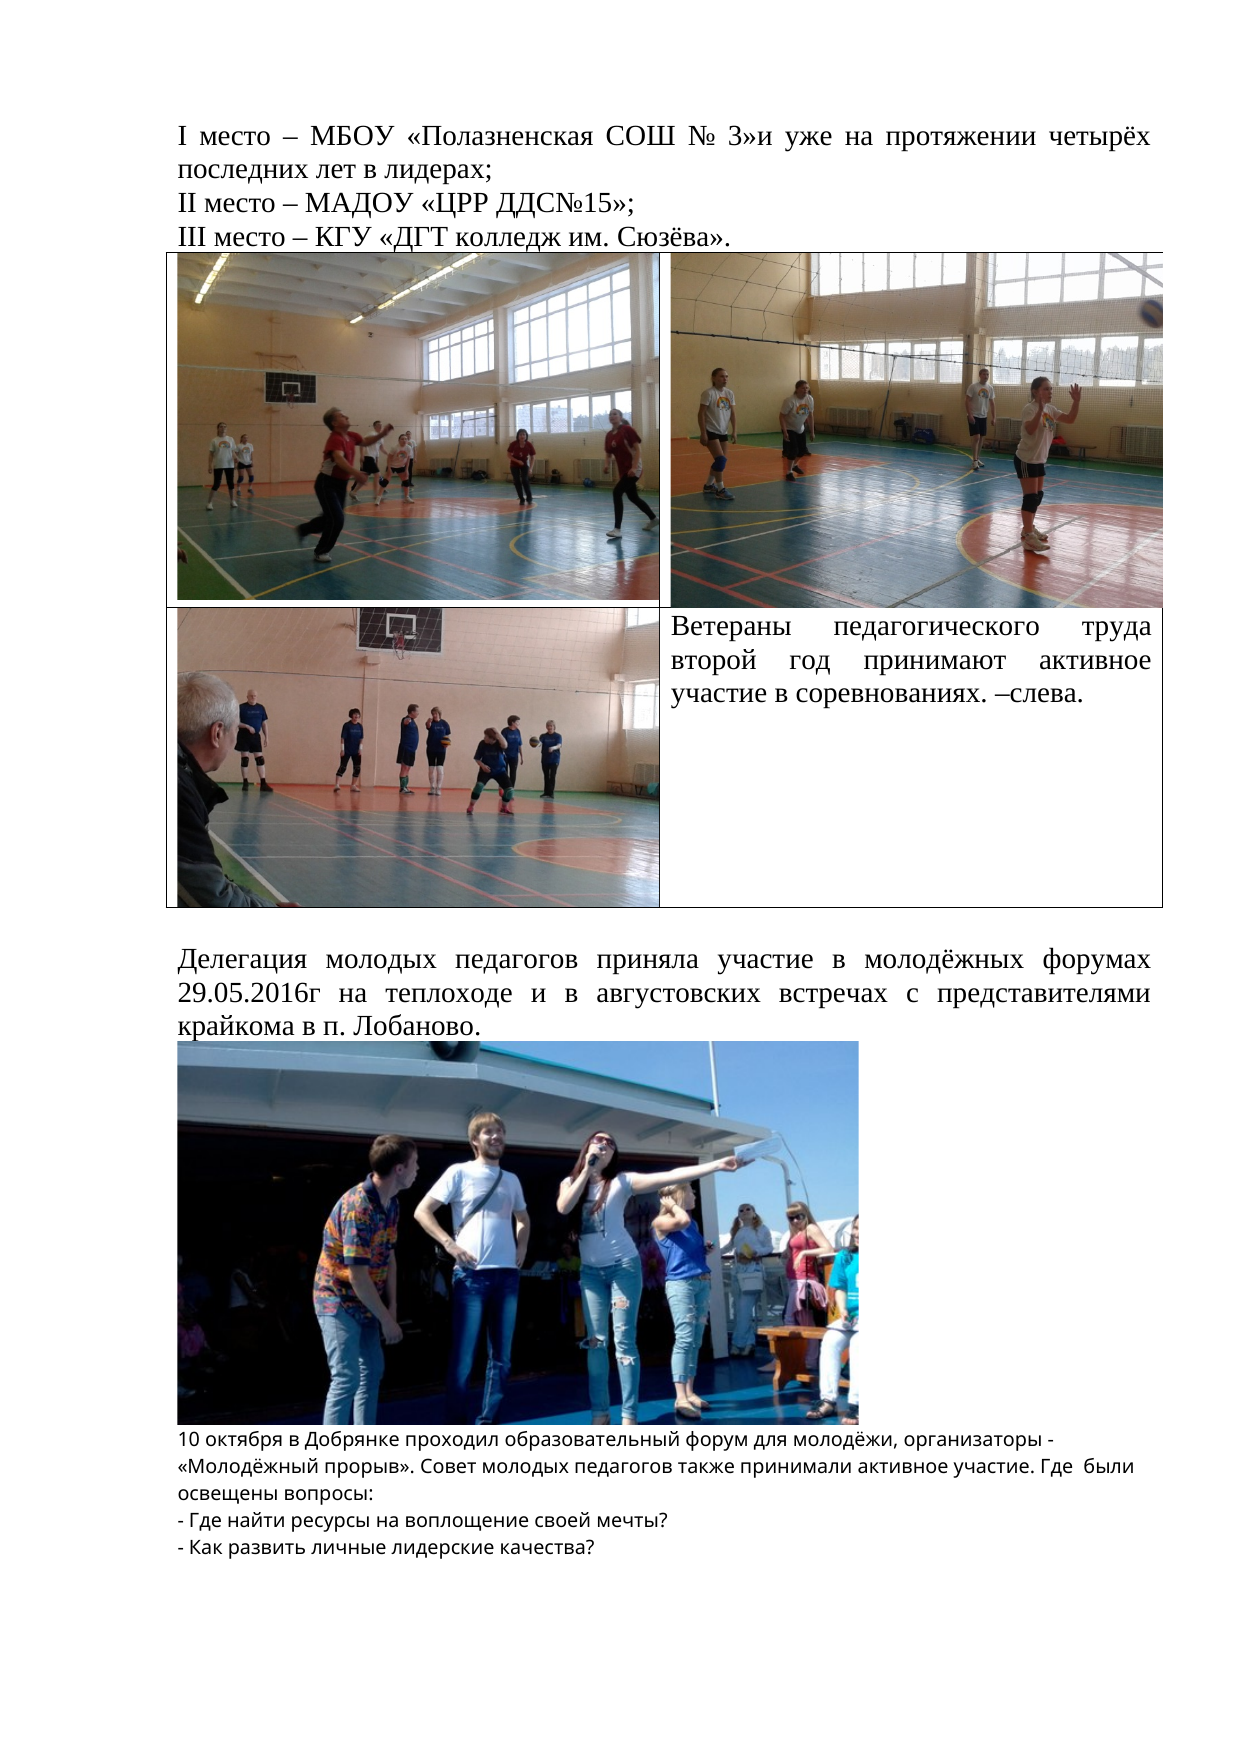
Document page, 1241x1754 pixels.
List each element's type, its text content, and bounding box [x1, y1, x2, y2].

text III место – КГУ «ДГТ колледж им. Сюзёва». [177, 219, 1152, 252]
text II место – МАДОУ «ЦРР ДДС№15»; [177, 185, 1152, 219]
text Делегация молодых педагогов приняла участие в молодёжных форумах 29.05.2016г на теплоходе и в августовских встречах с представителями крайкома в п. Лобаново. [177, 941, 1152, 1042]
picture [177, 253, 660, 600]
table_cell [167, 608, 177, 907]
table_header [167, 253, 659, 607]
picture [177, 608, 660, 907]
table_header [660, 253, 670, 607]
picture [670, 253, 1163, 608]
text 10 октября в Добрянке проходил образовательный форум для молодёжи, организаторы - «Молодёжный прорыв». Совет молодых педагогов также принимали активное участие. Где были освещены вопросы: - Где найти ресурсы на воплощение своей мечты? - Как развить личные лидерские качества? [373, 1425, 1152, 1560]
table_cell Ветераны педагогического труда второй год принимают активное участие в соревнованиях. –слева. [660, 608, 1162, 907]
picture [177, 1041, 859, 1425]
text I место – МБОУ «Полазненская СОШ № 3»и уже на протяжении четырёх последних лет в лидерах; [177, 118, 1152, 185]
